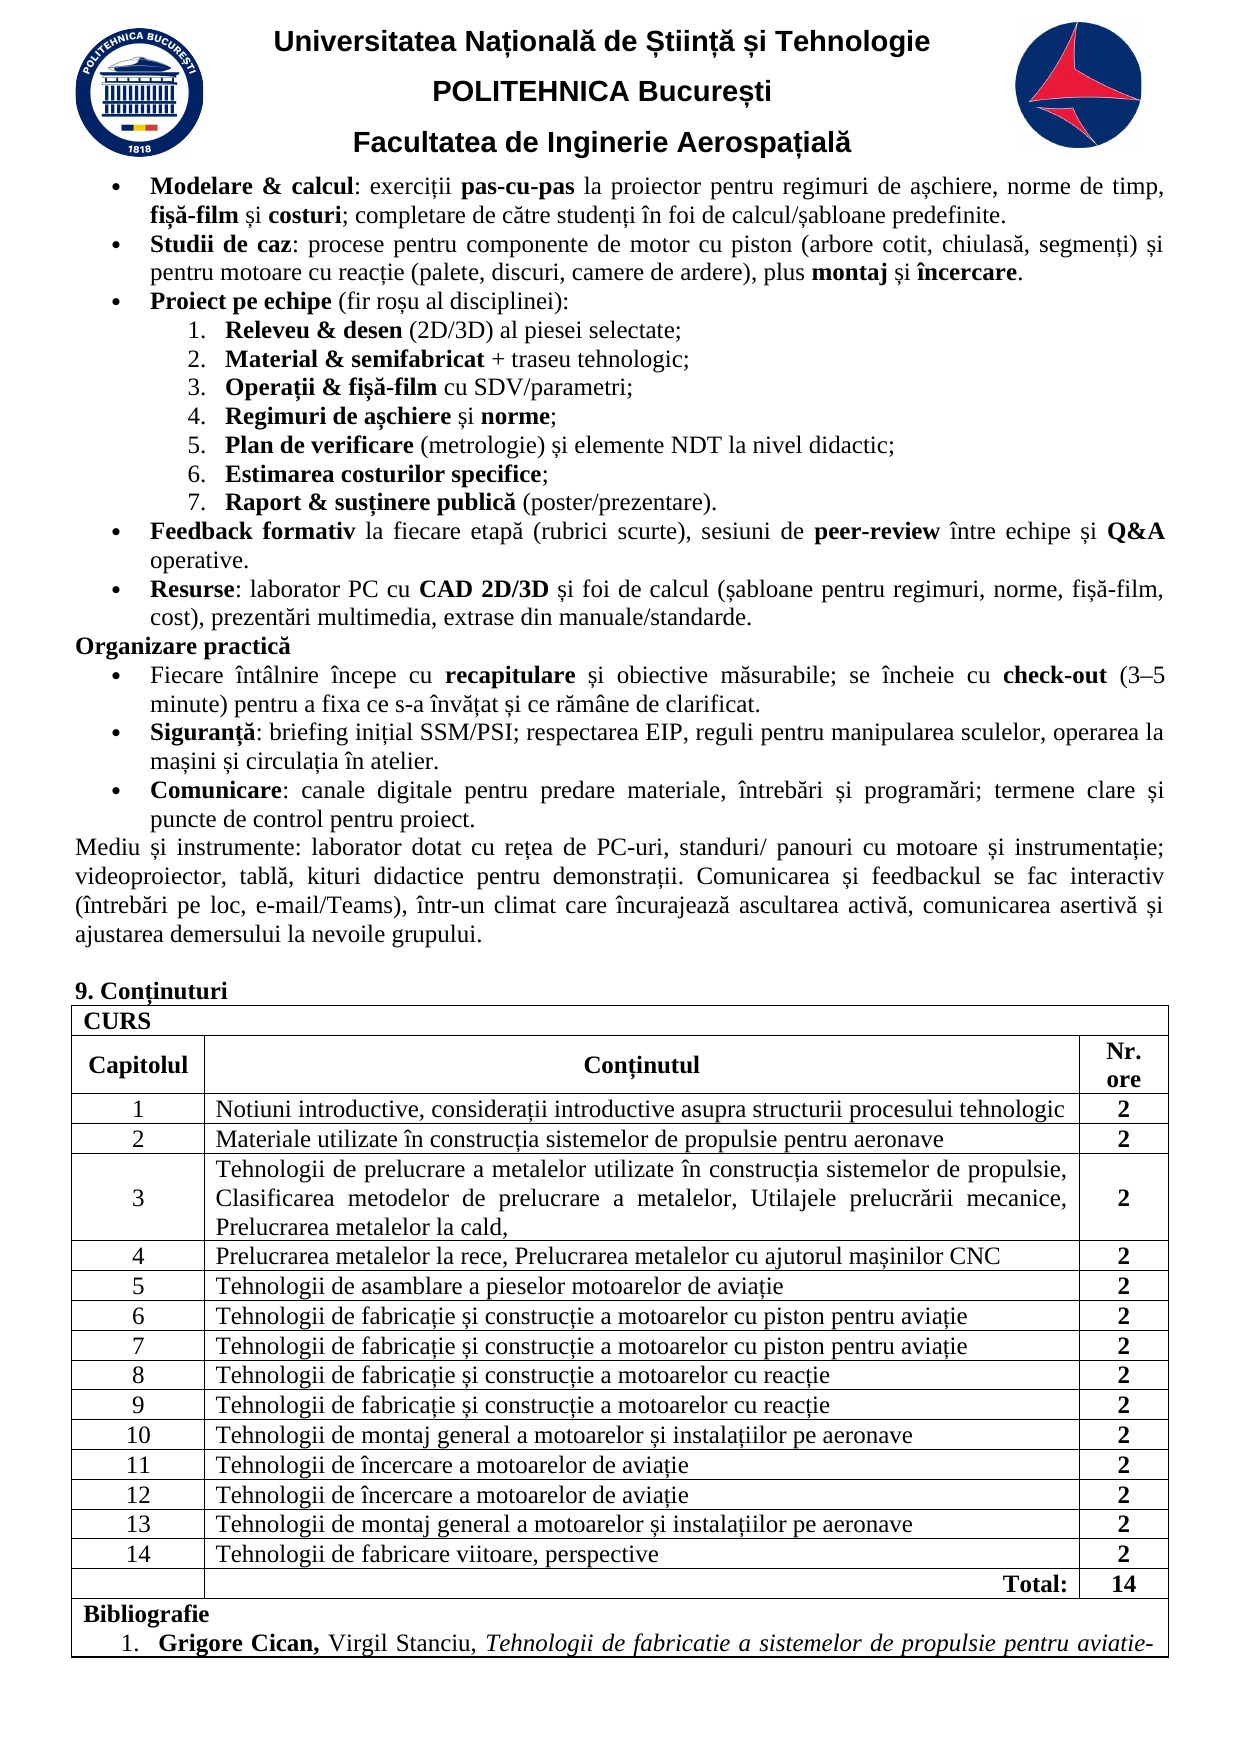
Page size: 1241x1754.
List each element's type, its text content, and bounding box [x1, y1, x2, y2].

table_cell 2 [1080, 1390, 1168, 1419]
table_cell Tehnologii de montaj general a motoarelor și instalațiilor pe aeronave [205, 1510, 1079, 1538]
table_cell Tehnologii de încercare a motoarelor de aviație [205, 1450, 1079, 1479]
table_cell Tehnologii de fabricație și construcție a motoarelor cu reacție [205, 1390, 1079, 1419]
table_cell 14 [1080, 1569, 1168, 1598]
table_cell Tehnologii de fabricație și construcție a motoarelor cu piston pentru aviație [205, 1331, 1079, 1359]
table_cell 2 [1080, 1510, 1168, 1538]
table_cell 14 [72, 1539, 204, 1568]
list Regimuri de așchiere și norme; [187, 401, 1165, 430]
picture [75, 28, 204, 157]
table_cell Capitolul [72, 1036, 204, 1093]
table_cell Nr. ore [1080, 1036, 1168, 1093]
list Operații & fișă-film cu SDV/parametri; [187, 372, 1165, 401]
table_cell 2 [1080, 1124, 1168, 1153]
table_cell Total: [205, 1569, 1079, 1598]
table_cell Tehnologii de asamblare a pieselor motoarelor de aviație [205, 1271, 1079, 1300]
table_cell 2 [1080, 1420, 1168, 1449]
table_cell 13 [72, 1510, 204, 1538]
list Modelare & calcul: exerciții pas-cu-pas la proiector pentru regimuri de așchiere, norme de timp, fișă-film și costuri; completare de către studenți în foi de calcul/șabloane predefinite. [112, 112, 1165, 229]
table_cell 3 [72, 1154, 204, 1240]
table_cell 6 [72, 1301, 204, 1330]
table_cell 2 [1080, 1361, 1168, 1389]
table_cell Materiale utilizate în construcția sistemelor de propulsie pentru aeronave [205, 1124, 1079, 1153]
list Material & semifabricat + traseu tehnologic; [187, 344, 1165, 372]
table_cell Tehnologii de fabricație și construcție a motoarelor cu piston pentru aviație [205, 1301, 1079, 1330]
text Organizare practică [75, 631, 1165, 660]
list Estimarea costurilor specifice; [187, 459, 1165, 487]
list Feedback formativ la fiecare etapă (rubrici scurte), sesiuni de peer-review între echipe și Q&A operative. [112, 516, 1165, 574]
table_cell 9 [72, 1390, 204, 1419]
list Raport & susținere publică (poster/prezentare). [187, 487, 1165, 516]
table_cell 1 [72, 1094, 204, 1123]
list Studii de caz: procese pentru componente de motor cu piston (arbore cotit, chiulasă, segmenți) și pentru motoare cu reacție (palete, discuri, camere de ardere), plus montaj și încercare. [112, 229, 1165, 286]
table_cell Tehnologii de prelucrare a metalelor utilizate în construcția sistemelor de propulsie, Clasificarea metodelor de prelucrare a metalelor, Utilajele prelucrării mecanice, Prelucrarea metalelor la cald, [205, 1154, 1079, 1240]
list Fiecare întâlnire începe cu recapitulare și obiective măsurabile; se încheie cu check-out (3–5 minute) pentru a fixa ce s-a învățat și ce rămâne de clarificat. [112, 660, 1165, 717]
table_cell Prelucrarea metalelor la rece, Prelucrarea metalelor cu ajutorul mașinilor CNC [205, 1241, 1079, 1270]
table_cell [72, 1569, 204, 1598]
table_cell 7 [72, 1331, 204, 1359]
table_cell Notiuni introductive, considerații introductive asupra structurii procesului tehnologic [205, 1094, 1079, 1123]
table_cell Conținutul [205, 1036, 1079, 1093]
table_cell 2 [1080, 1154, 1168, 1240]
table_cell 2 [1080, 1539, 1168, 1568]
table_cell Tehnologii de încercare a motoarelor de aviație [205, 1480, 1079, 1508]
table_header CURS [72, 1006, 1168, 1035]
picture [1015, 19, 1142, 148]
text 9. Conținuturi [75, 976, 1165, 1005]
table_cell 2 [1080, 1480, 1168, 1508]
table_cell 2 [72, 1124, 204, 1153]
table_cell 4 [72, 1241, 204, 1270]
table_cell Tehnologii de montaj general a motoarelor și instalațiilor pe aeronave [205, 1420, 1079, 1449]
list Comunicare: canale digitale pentru predare materiale, întrebări și programări; termene clare și puncte de control pentru proiect. [112, 775, 1165, 832]
table_cell 2 [1080, 1331, 1168, 1359]
table_cell 2 [1080, 1450, 1168, 1479]
table_cell Tehnologii de fabricație și construcție a motoarelor cu reacție [205, 1361, 1079, 1389]
table_cell 5 [72, 1271, 204, 1300]
table_cell 2 [1080, 1094, 1168, 1123]
list Plan de verificare (metrologie) și elemente NDT la nivel didactic; [187, 430, 1165, 459]
table_cell 10 [72, 1420, 204, 1449]
table_cell Tehnologii de fabricare viitoare, perspective [205, 1539, 1079, 1568]
table_cell 11 [72, 1450, 204, 1479]
table_cell 8 [72, 1361, 204, 1389]
table_cell 2 [1080, 1241, 1168, 1270]
list Releveu & desen (2D/3D) al piesei selectate; [187, 315, 1165, 344]
table_cell 2 [1080, 1301, 1168, 1330]
text Mediu și instrumente: laborator dotat cu rețea de PC-uri, standuri/ panouri cu motoare și instrumentație; videoproiector, tablă, kituri didactice pentru demonstrații. Comunicarea și feedbackul se fac interactiv (întrebări pe loc, e-mail/Teams), într-un climat care încurajează ascultarea activă, comunicarea asertivă și ajustarea demersului la nevoile grupului. [75, 832, 1165, 947]
table_cell 2 [1080, 1271, 1168, 1300]
table_cell 12 [72, 1480, 204, 1508]
list Proiect pe echipe (fir roșu al disciplinei): [112, 286, 1165, 315]
list Siguranță: briefing inițial SSM/PSI; respectarea EIP, reguli pentru manipularea sculelor, operarea la mașini și circulația în atelier. [112, 717, 1165, 775]
list Resurse: laborator PC cu CAD 2D/3D și foi de calcul (șabloane pentru regimuri, norme, fișă-film, cost), prezentări multimedia, extrase din manuale/standarde. [112, 574, 1165, 631]
